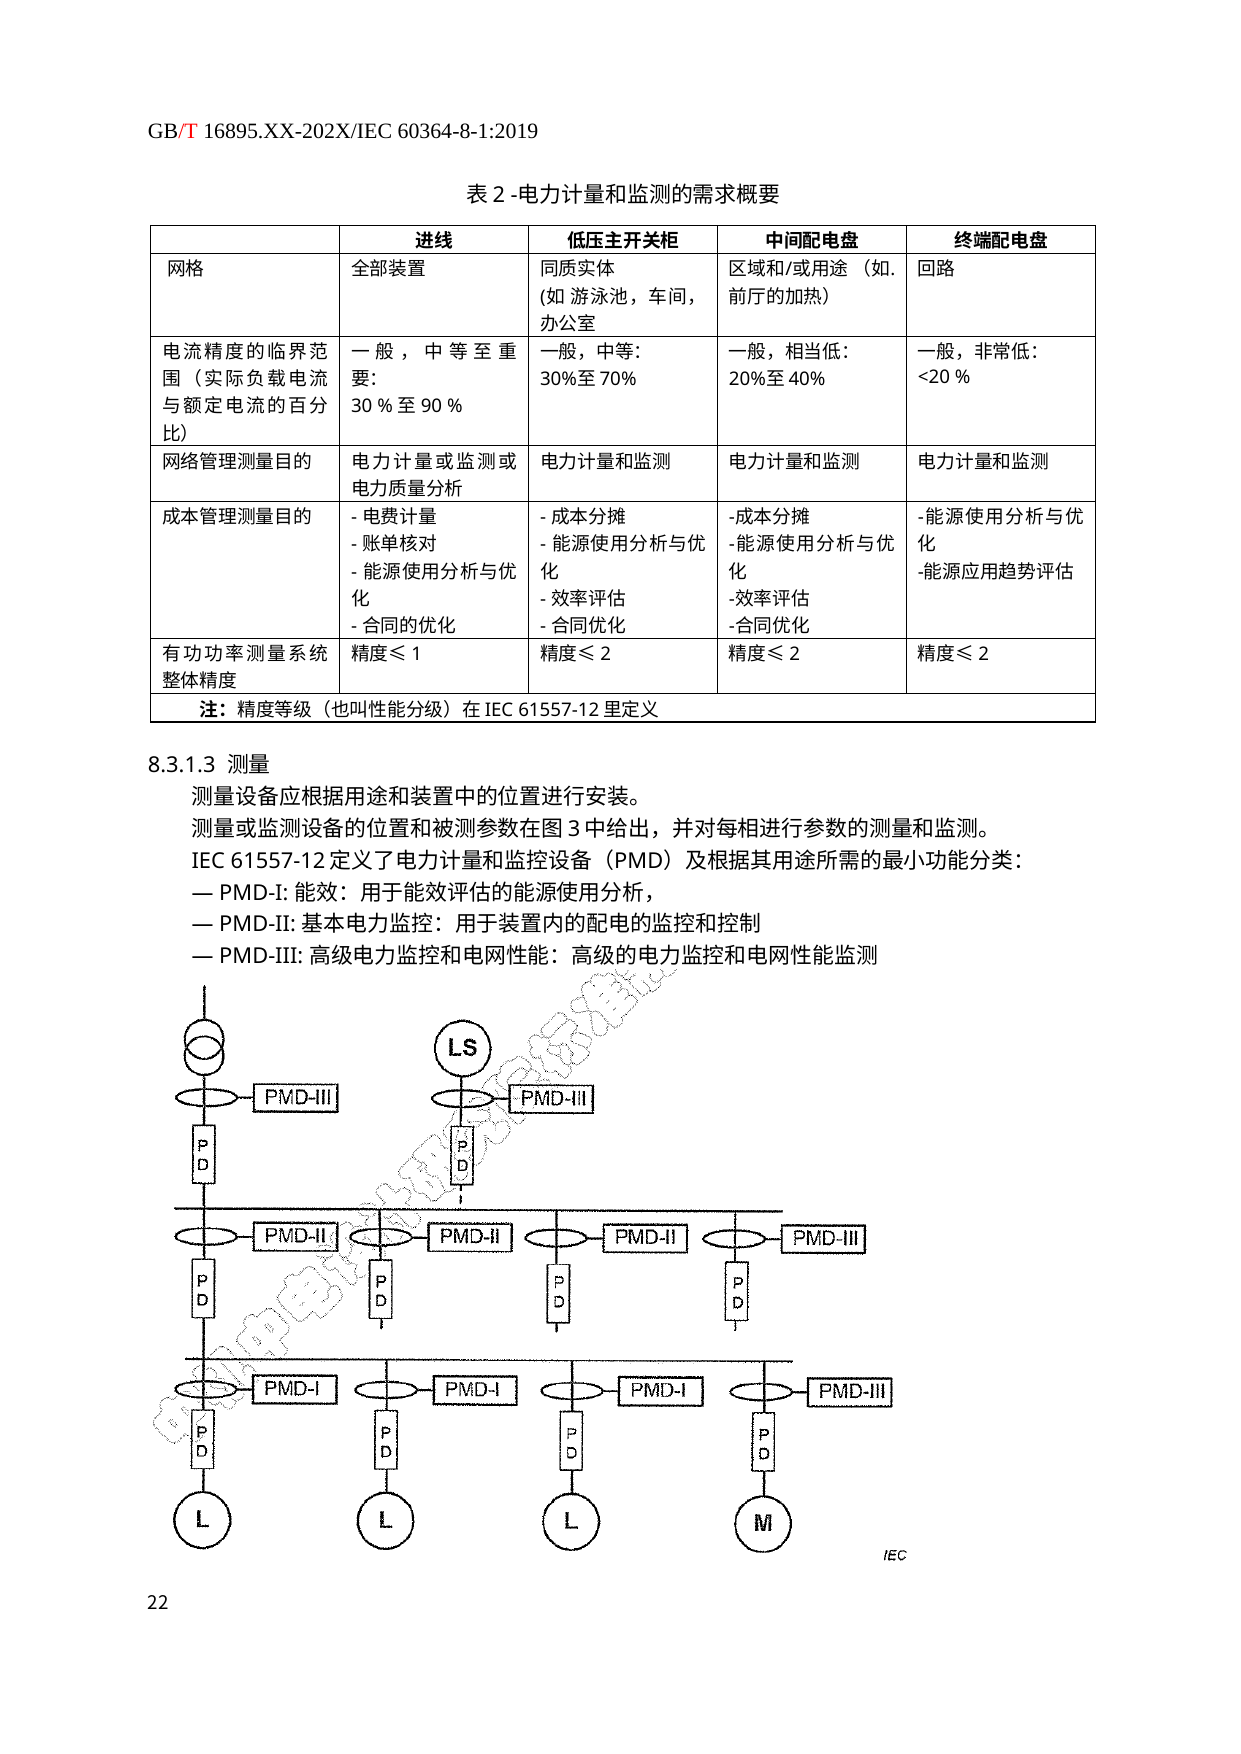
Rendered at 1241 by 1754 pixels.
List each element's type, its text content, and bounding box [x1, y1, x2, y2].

table_cell -成本分摊 -能源使用分析与优化 -效率评估 -合同优化 [718, 502, 906, 638]
text 表2 -电力计量和监测的需求概要 [148, 177, 1098, 209]
table_cell - 成本分摊 - 能源使用分析与优化 - 效率评估 - 合同优化 [529, 502, 717, 638]
text 测量设备应根据用途和装置中的位置进行安装。 [148, 779, 1098, 811]
text — PMD-II: 基本电力监控：用于装置内的配电的监控和控制 [148, 906, 1098, 938]
table_cell 电力计量和监测 [718, 446, 906, 501]
text IEC 61557-12定义了电力计量和监控设备（PMD）及根据其用途所需的最小功能分类： [148, 843, 1098, 874]
text 测量或监测设备的位置和被测参数在图3中给出，并对每相进行参数的测量和监测。 [148, 811, 1098, 843]
table_cell -能源使用分析与优化 -能源应用趋势评估 [907, 502, 1095, 638]
text 8.3.1.3 测量 [148, 747, 1098, 779]
table_cell 一般，相当低： 20%至40% [718, 337, 906, 445]
table_cell 全部装置 [340, 254, 528, 336]
table_cell 有功功率测量系统整体精度 [151, 639, 339, 693]
picture [147, 969, 919, 1573]
table_header [151, 226, 339, 253]
table_cell 区域和/或用途 （如.前厅的加热） [718, 254, 906, 336]
text — PMD-III: 高级电力监控和电网性能：高级的电力监控和电网性能监测 [148, 938, 1098, 970]
table_cell 一般，中等至重要： 30 % 至 90 % [340, 337, 528, 445]
table_cell 成本管理测量目的 [151, 502, 339, 638]
table_cell 同质实体 (如 游泳池，车间，办公室 [529, 254, 717, 336]
table_cell 电力计量和监测 [529, 446, 717, 501]
table_cell - 电费计量 - 账单核对 - 能源使用分析与优化 - 合同的优化 [340, 502, 528, 638]
table_header 进线 [340, 226, 528, 253]
table_cell 精度≤ 2 [907, 639, 1095, 693]
table_cell 网络管理测量目的 [151, 446, 339, 501]
table_cell 回路 [907, 254, 1095, 336]
table_cell 一般，非常低： <20 % [907, 337, 1095, 445]
table_cell 精度≤ 2 [529, 639, 717, 693]
table_cell 注：精度等级（也叫性能分级）在IEC 61557-12里定义 [151, 694, 1095, 721]
table_header 低压主开关柜 [529, 226, 717, 253]
table_cell 网格 [151, 254, 339, 336]
table_cell 电流精度的临界范围（实际负载电流与额定电流的百分比） [151, 337, 339, 445]
table_cell 电力计量和监测 [907, 446, 1095, 501]
table_header 中间配电盘 [718, 226, 906, 253]
table_cell 一般，中等： 30%至70% [529, 337, 717, 445]
table_cell 精度≤ 1 [340, 639, 528, 693]
table_cell 精度≤ 2 [718, 639, 906, 693]
table_header 终端配电盘 [907, 226, 1095, 253]
text — PMD-I: 能效：用于能效评估的能源使用分析， [148, 874, 1098, 906]
table_cell 电力计量或监测或电力质量分析 [340, 446, 528, 501]
